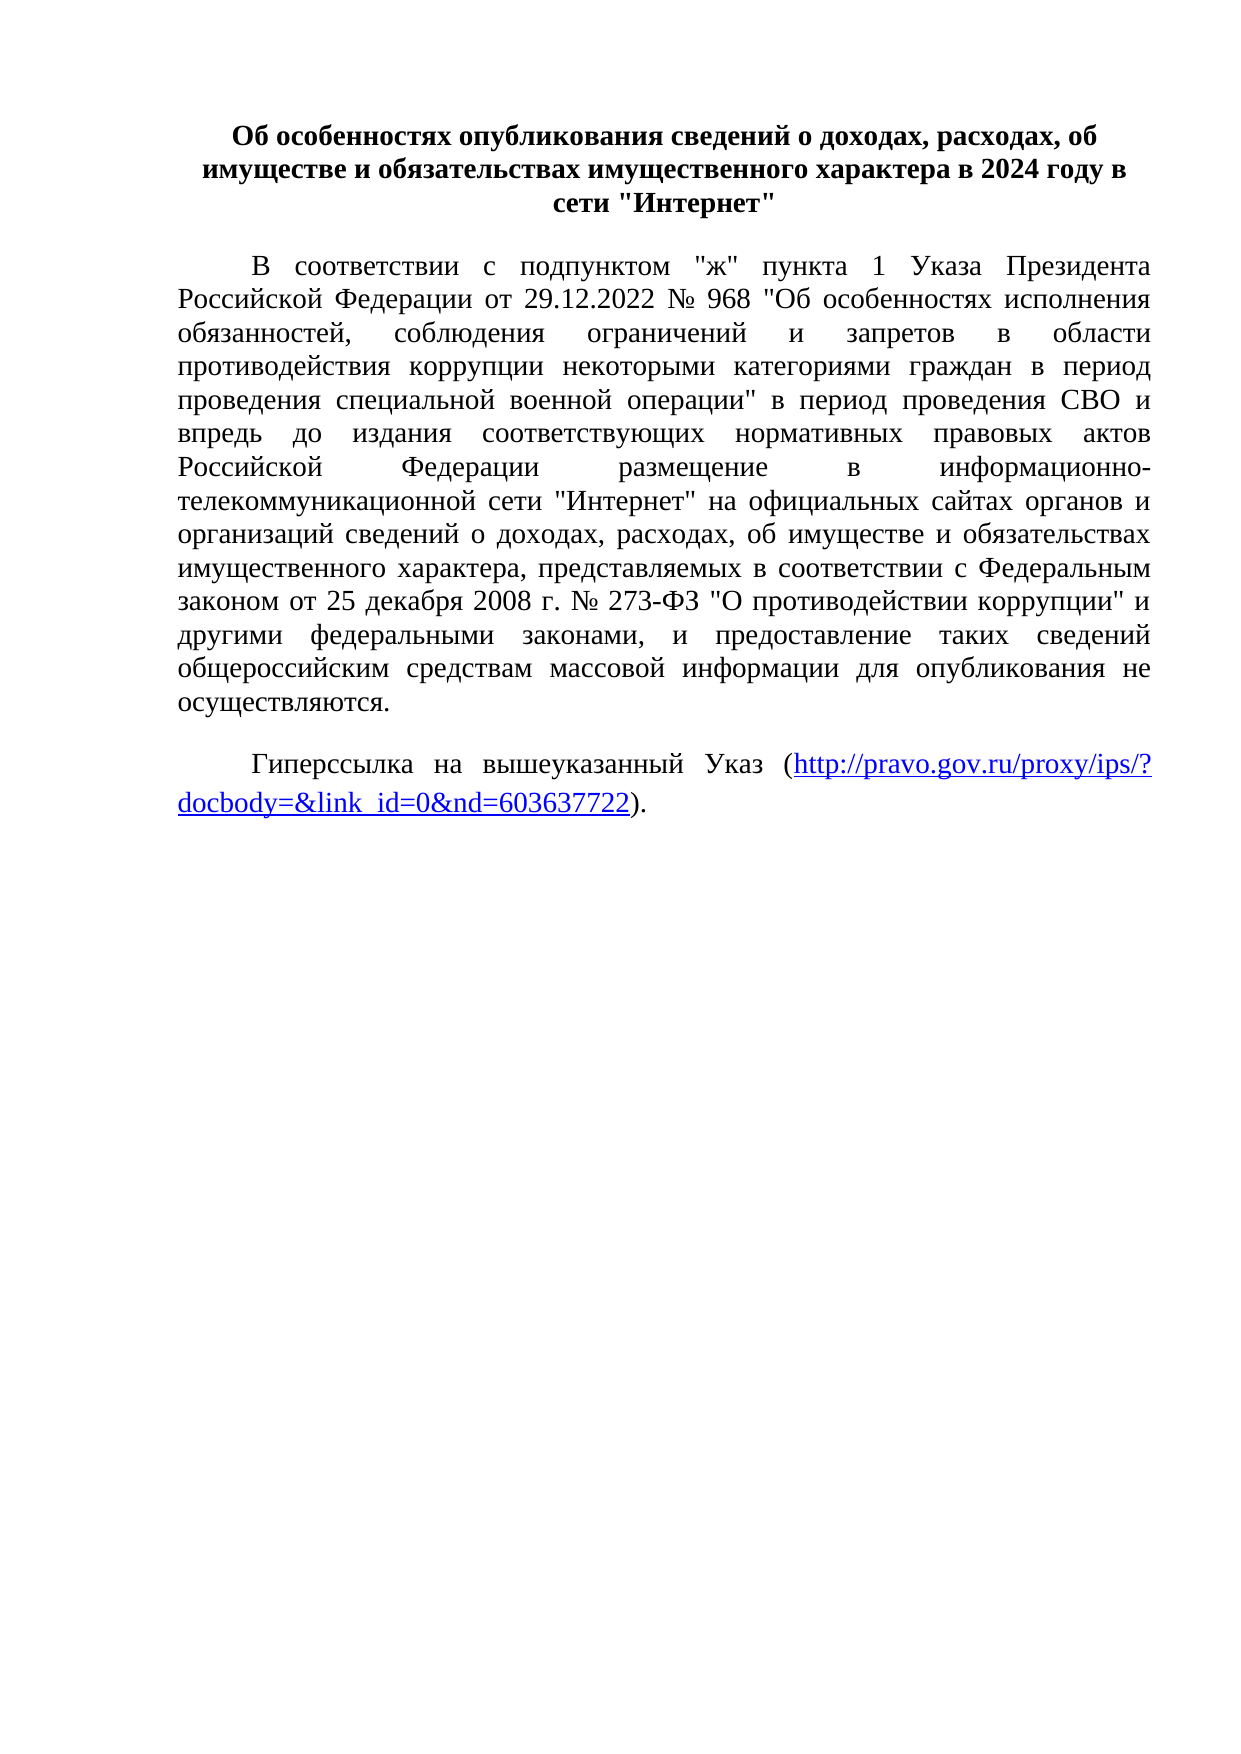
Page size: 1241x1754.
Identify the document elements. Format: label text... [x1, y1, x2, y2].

text Об особенностях опубликования сведений о доходах, расходах, об имуществе и обязательствах имущественного характера в 2024 году в сети "Интернет" [177, 118, 1152, 219]
text Гиперссылка на вышеуказанный Указ (http://pravo.gov.ru/proxy/ips/?docbody=&link_id=0&nd=603637722). [177, 747, 1152, 819]
text В соответствии с подпунктом "ж" пункта 1 Указа Президента Российской Федерации от 29.12.2022 № 968 "Об особенностях исполнения обязанностей, соблюдения ограничений и запретов в области противодействия коррупции некоторыми категориями граждан в период проведения специальной военной операции" в период проведения СВО и впредь до издания соответствующих нормативных правовых актов Российской Федерации размещение в информационно-телекоммуникационной сети "Интернет" на официальных сайтах органов и организаций сведений о доходах, расходах, об имуществе и обязательствах имущественного характера, представляемых в соответствии с Федеральным законом от 25 декабря 2008 г. № 273-ФЗ "О противодействии коррупции" и другими федеральными законами, и предоставление таких сведений общероссийским средствам массовой информации для опубликования не осуществляются. [177, 248, 1152, 717]
